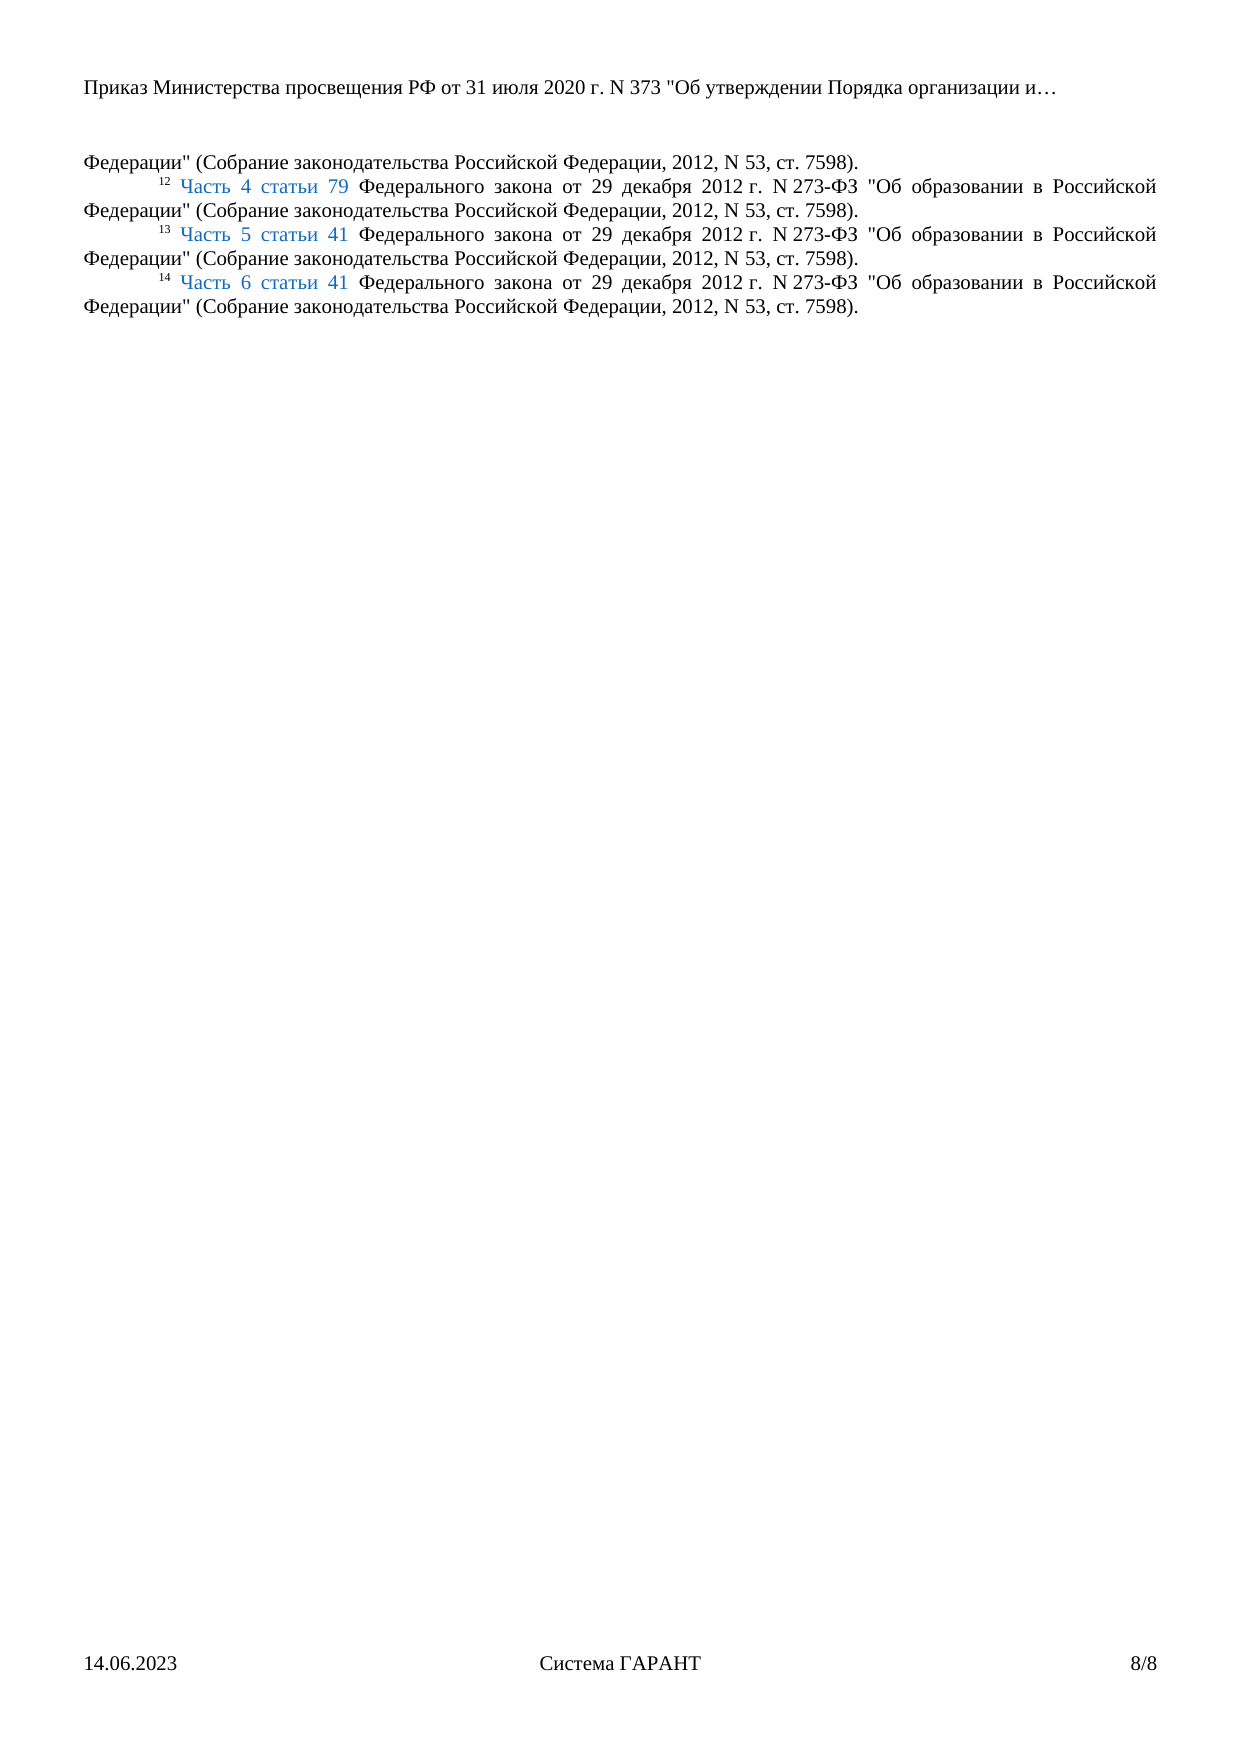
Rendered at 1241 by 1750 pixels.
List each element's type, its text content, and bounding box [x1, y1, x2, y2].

text 14 Часть 6 статьи 41 Федерального закона от 29 декабря 2012 г. N 273-ФЗ "Об образовании в Российской Федерации" (Собрание законодательства Российской Федерации, 2012, N 53, ст. 7598). [83, 270, 1157, 318]
text 13 Часть 5 статьи 41 Федерального закона от 29 декабря 2012 г. N 273-ФЗ "Об образовании в Российской Федерации" (Собрание законодательства Российской Федерации, 2012, N 53, ст. 7598). [83, 222, 1157, 270]
text 12 Часть 4 статьи 79 Федерального закона от 29 декабря 2012 г. N 273-ФЗ "Об образовании в Российской Федерации" (Собрание законодательства Российской Федерации, 2012, N 53, ст. 7598). [83, 174, 1157, 222]
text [83, 150, 1157, 174]
